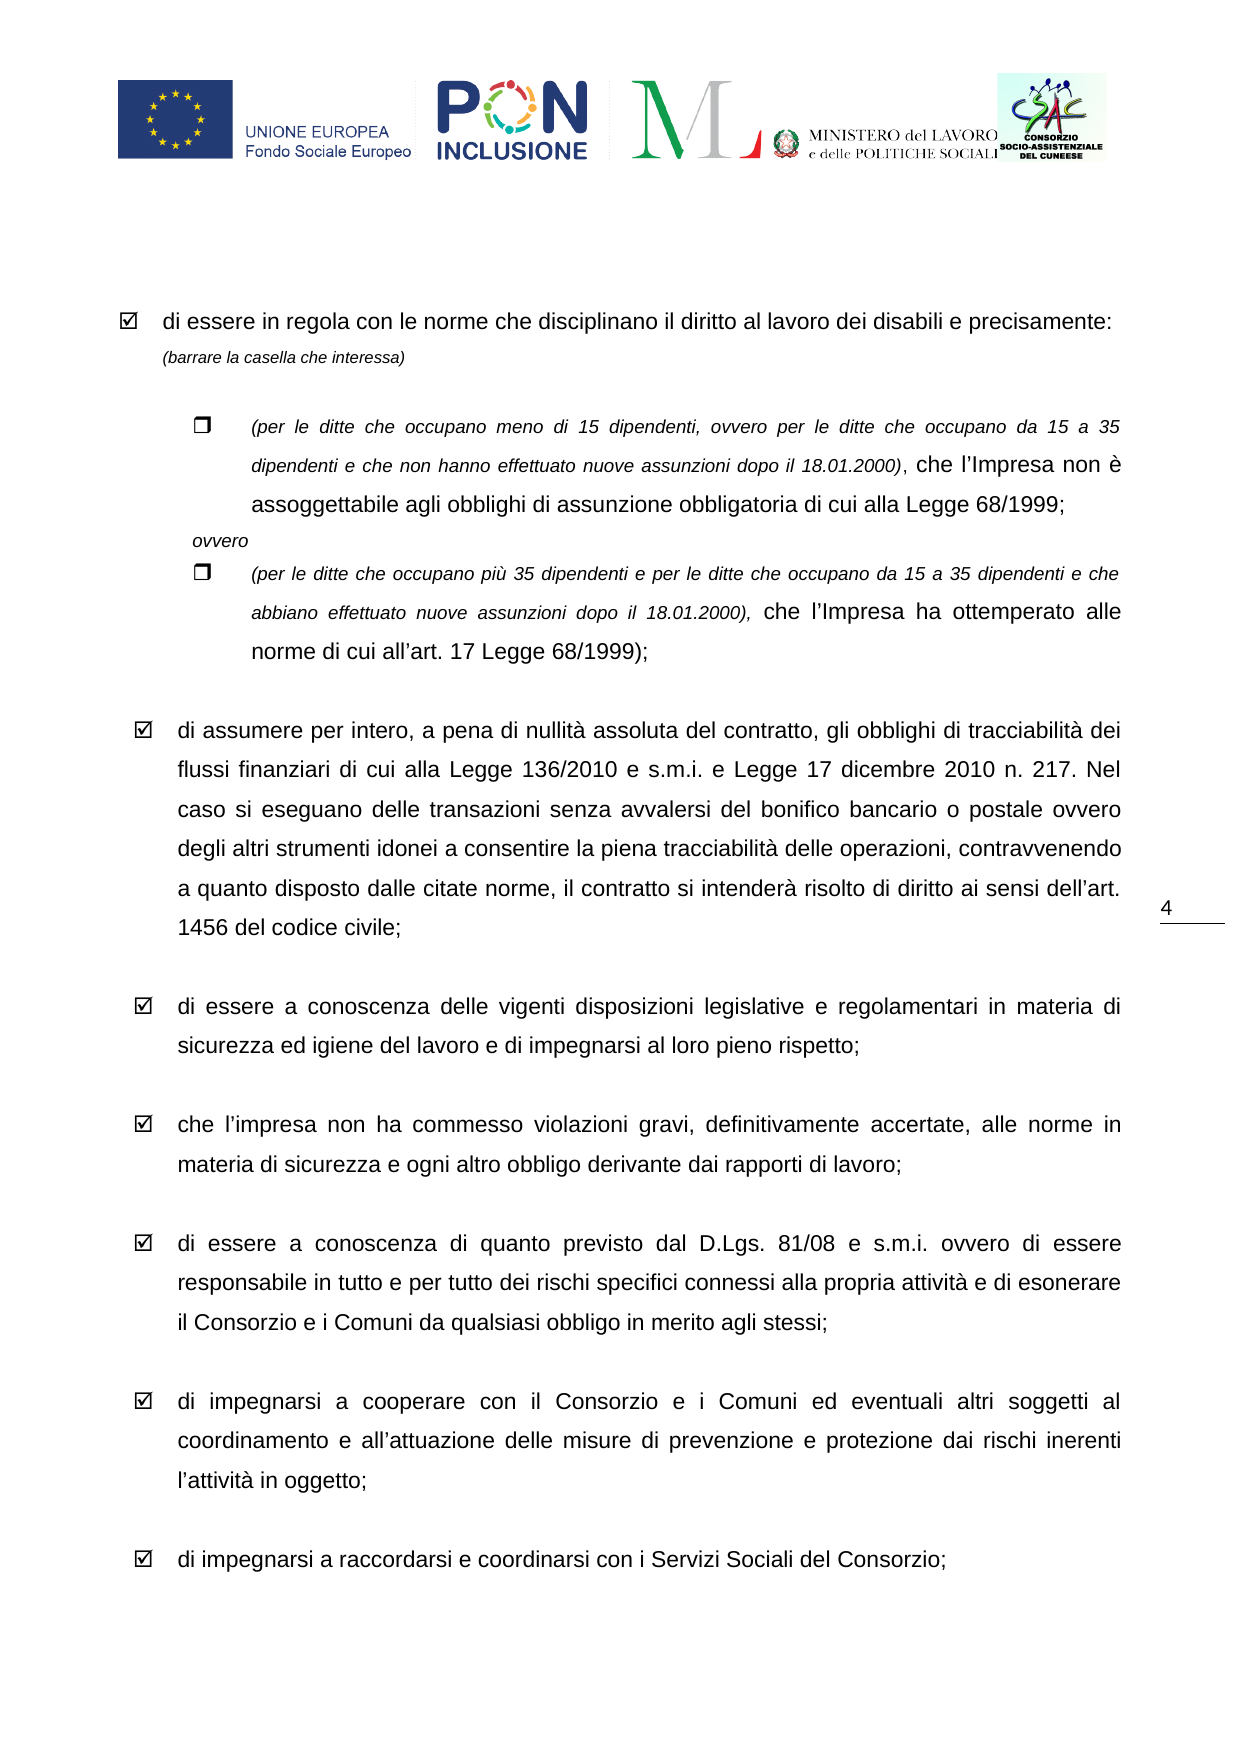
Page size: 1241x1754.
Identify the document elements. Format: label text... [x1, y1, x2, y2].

list di essere a conoscenza delle vigenti disposizioni legislative e regolamentari in materia di sicurezza ed igiene del lavoro e di impegnarsi al loro pieno rispetto; [133, 993, 1122, 1059]
list (per le ditte che occupano meno di 15 dipendenti, ovvero per le ditte che occupano da 15 a 35 dipendenti e che non hanno effettuato nuove assunzioni dopo il 18.01.2000), che l’Impresa non è assoggettabile agli obblighi di assunzione obbligatoria di cui alla Legge 68/1999; [192, 416, 1122, 517]
list di assumere per intero, a pena di nullità assoluta del contratto, gli obblighi di tracciabilità dei flussi finanziari di cui alla Legge 136/2010 e s.m.i. e Legge 17 dicembre 2010 n. 217. Nel caso si eseguano delle transazioni senza avvalersi del bonifico bancario o postale ovvero degli altri strumenti idonei a consentire la piena tracciabilità delle operazioni, contravvenendo a quanto disposto dalle citate norme, il contratto si intenderà risolto di diritto ai sensi dell’art. 1456 del codice civile; [133, 717, 1122, 940]
list di impegnarsi a cooperare con il Consorzio e i Comuni ed eventuali altri soggetti al coordinamento e all’attuazione delle misure di prevenzione e protezione dai rischi inerenti l’attività in oggetto; [133, 1388, 1122, 1493]
list di essere a conoscenza di quanto previsto dal D.Lgs. 81/08 e s.m.i. ovvero di essere responsabile in tutto e per tutto dei rischi specifici connessi alla propria attività e di esonerare il Consorzio e i Comuni da qualsiasi obbligo in merito agli stessi; [133, 1230, 1122, 1335]
list che l’impresa non ha commesso violazioni gravi, definitivamente accertate, alle norme in materia di sicurezza e ogni altro obbligo derivante dai rapporti di lavoro; [133, 1111, 1122, 1177]
picture [118, 73, 1107, 162]
list (barrare la casella che interessa) [162, 347, 1122, 367]
list di impegnarsi a raccordarsi e coordinarsi con i Servizi Sociali del Consorzio; [133, 1546, 1122, 1572]
text ovvero [192, 530, 1122, 552]
list (per le ditte che occupano più 35 dipendenti e per le ditte che occupano da 15 a 35 dipendenti e che abbiano effettuato nuove assunzioni dopo il 18.01.2000), che l’Impresa ha ottemperato alle norme di cui all’art. 17 Legge 68/1999); [192, 562, 1122, 664]
list di essere in regola con le norme che disciplinano il diritto al lavoro dei disabili e precisamente: [118, 308, 1122, 334]
